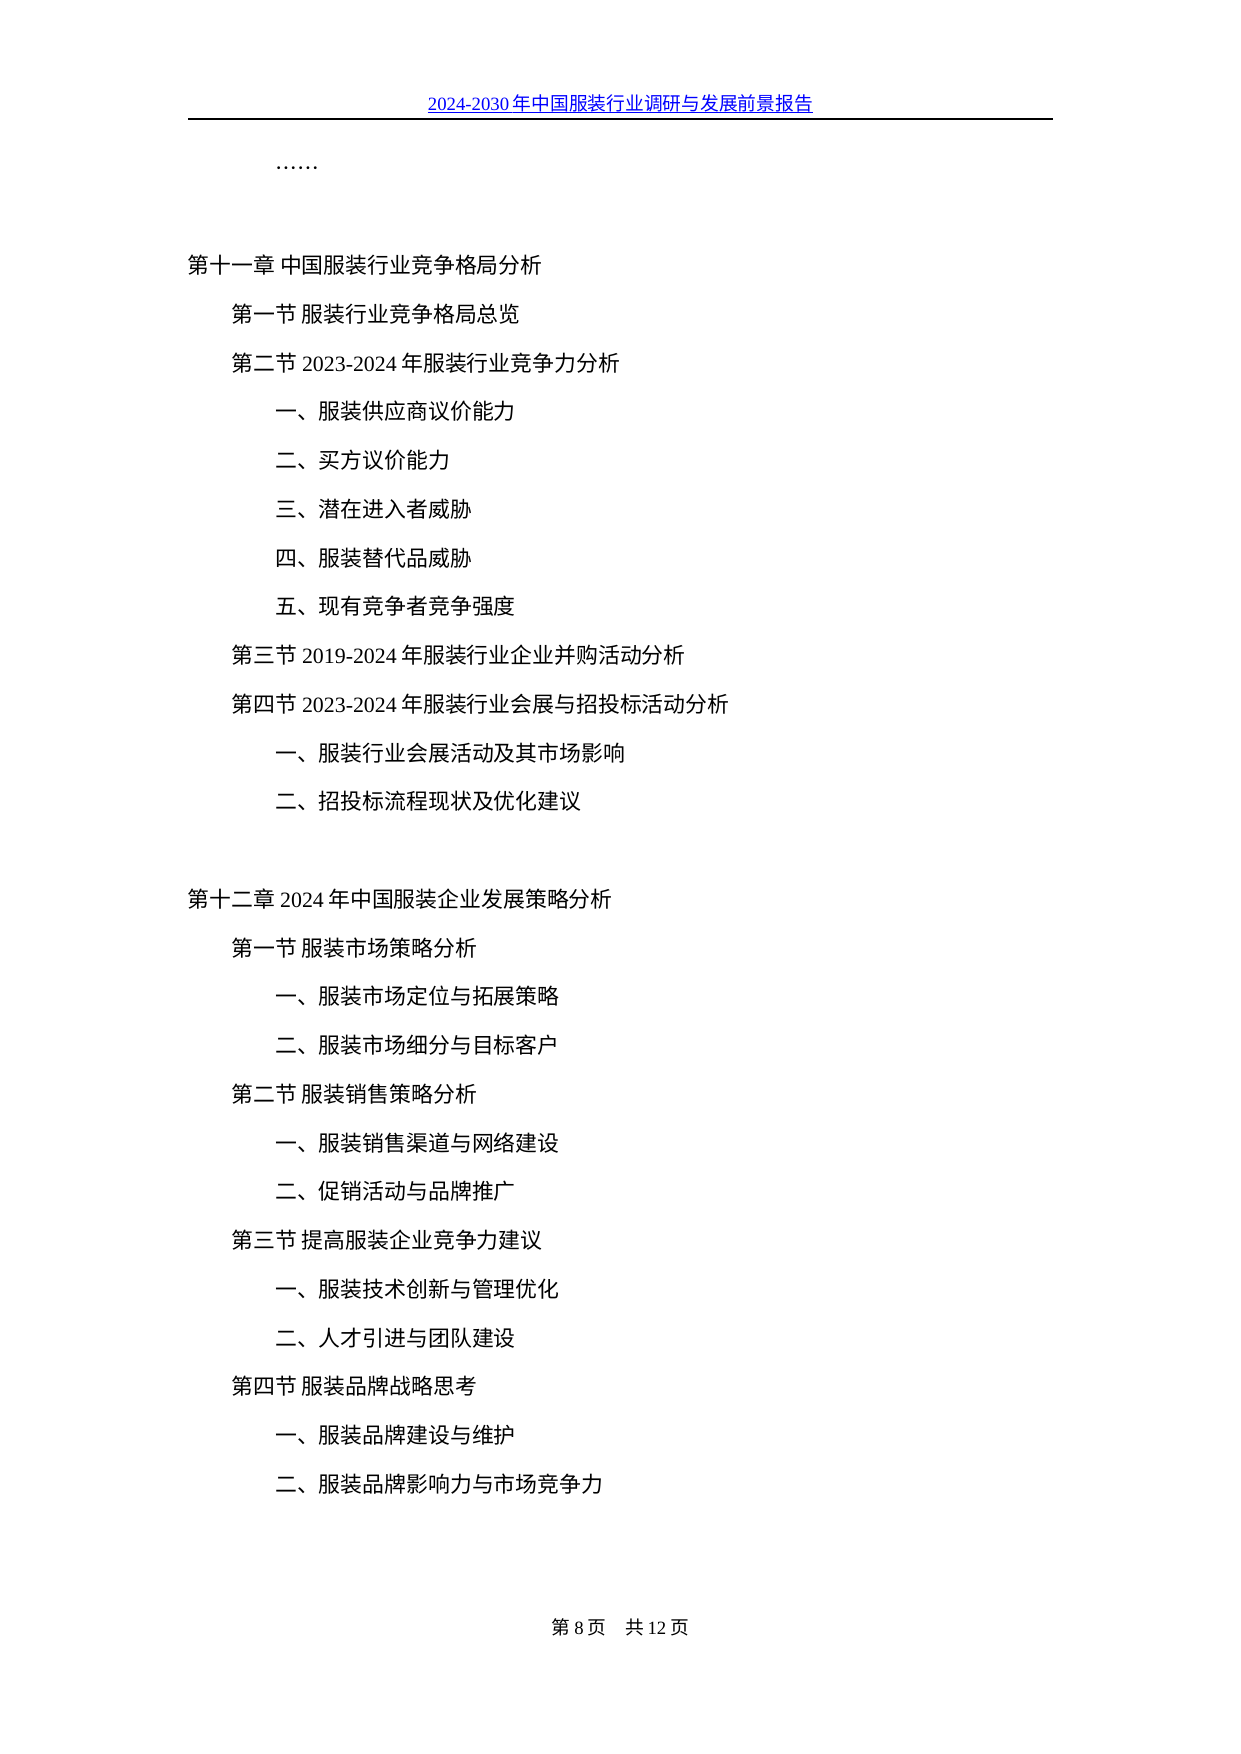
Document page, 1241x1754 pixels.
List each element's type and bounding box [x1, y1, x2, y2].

text [187, 150, 1053, 1499]
